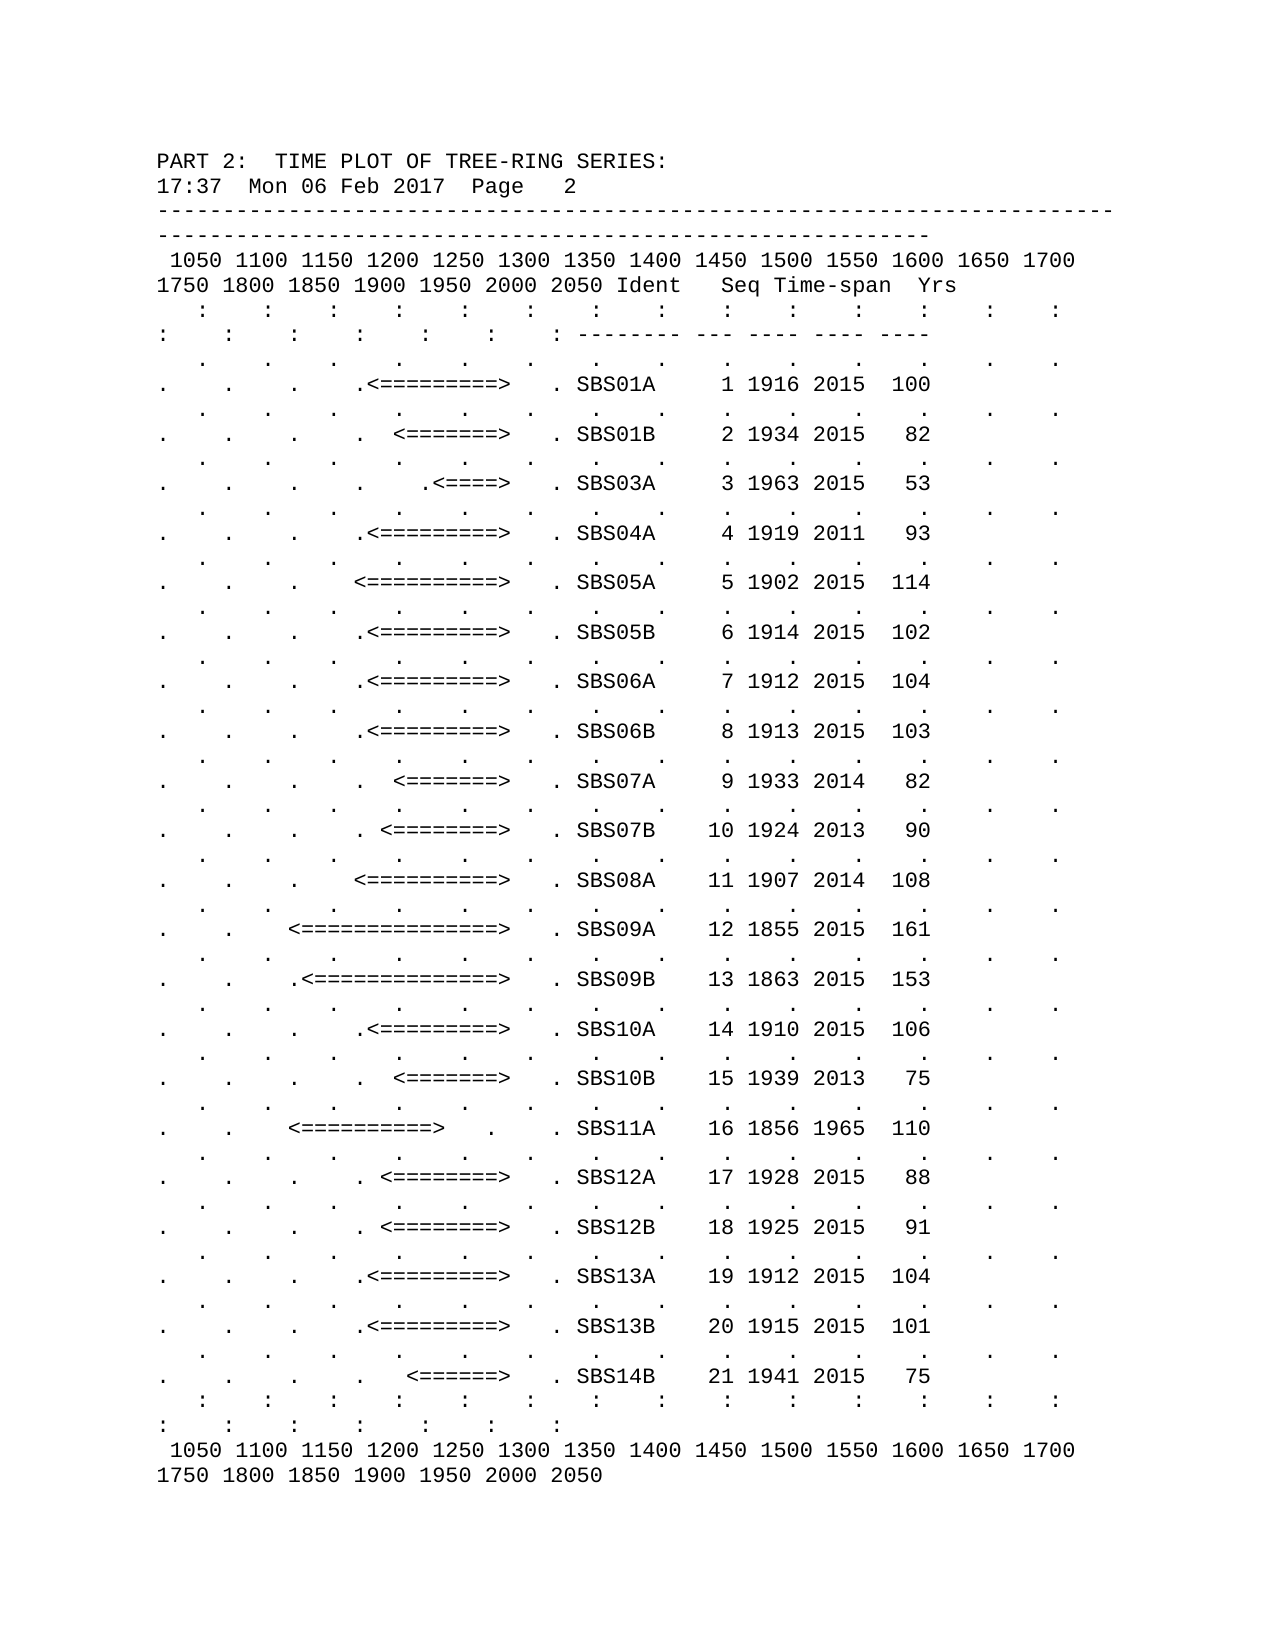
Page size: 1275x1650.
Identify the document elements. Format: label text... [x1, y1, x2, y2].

text . . . . . . . . . . . . . . . . . .<=========> . SBS13B 20 1915 2015 101 [156, 1290, 1118, 1340]
text . . . . . . . . . . . . . . . . . .<=========> . SBS06B 8 1913 2015 103 [156, 695, 1118, 745]
text . . . . . . . . . . . . . . . . . . <=======> . SBS10B 15 1939 2013 75 [156, 1042, 1118, 1092]
text . . . . . . . . . . . . . . . . . . <========> . SBS12A 17 1928 2015 88 [156, 1142, 1118, 1191]
text . . . . . . . . . . . . . . . . . <==========> . SBS08A 11 1907 2014 108 [156, 844, 1118, 894]
text . . . . . . . . . . . . . . . . . . <======> . SBS14B 21 1941 2015 75 [156, 1340, 1118, 1389]
text 1050 1100 1150 1200 1250 1300 1350 1400 1450 1500 1550 1600 1650 1700 1750 1800 1850 1900 1950 2000 2050 Ident Seq Time-span Yrs [156, 249, 1118, 299]
text : : : : : : : : : : : : : : : : : : : : : [156, 1389, 1118, 1439]
text . . . . . . . . . . . . . . . . . . <=======> . SBS07A 9 1933 2014 82 [156, 745, 1118, 794]
text . . . . . . . . . . . . . . . . . .<=========> . SBS13A 19 1912 2015 104 [156, 1241, 1118, 1290]
text 1050 1100 1150 1200 1250 1300 1350 1400 1450 1500 1550 1600 1650 1700 1750 1800 1850 1900 1950 2000 2050 [156, 1439, 1118, 1489]
text . . . . . . . . . . . . . . . . .<==============> . SBS09B 13 1863 2015 153 [156, 943, 1118, 993]
text . . . . . . . . . . . . . . . . <===============> . SBS09A 12 1855 2015 161 [156, 894, 1118, 943]
text . . . . . . . . . . . . . . . . . .<=========> . SBS01A 1 1916 2015 100 [156, 348, 1118, 398]
text . . . . . . . . . . . . . . . . . . <=======> . SBS01B 2 1934 2015 82 [156, 398, 1118, 447]
text . . . . . . . . . . . . . . . . . . <========> . SBS12B 18 1925 2015 91 [156, 1191, 1118, 1241]
text . . . . . . . . . . . . . . . . . <==========> . SBS05A 5 1902 2015 114 [156, 547, 1118, 596]
text . . . . . . . . . . . . . . . . . .<=========> . SBS06A 7 1912 2015 104 [156, 646, 1118, 695]
text : : : : : : : : : : : : : : : : : : : : : -------- --- ---- ---- ---- [156, 299, 1118, 348]
text PART 2: TIME PLOT OF TREE-RING SERIES: 17:37 Mon 06 Feb 2017 Page 2 [156, 150, 1118, 199]
text . . . . . . . . . . . . . . . . . . <========> . SBS07B 10 1924 2013 90 [156, 794, 1118, 844]
text ------------------------------------------------------------------------------------------------------------------------------------ [156, 199, 1118, 249]
text . . . . . . . . . . . . . . . . . .<=========> . SBS04A 4 1919 2011 93 [156, 497, 1118, 547]
text . . . . . . . . . . . . . . . . . . .<====> . SBS03A 3 1963 2015 53 [156, 447, 1118, 497]
text . . . . . . . . . . . . . . . . . .<=========> . SBS10A 14 1910 2015 106 [156, 993, 1118, 1042]
text . . . . . . . . . . . . . . . . <==========> . . SBS11A 16 1856 1965 110 [156, 1092, 1118, 1142]
text . . . . . . . . . . . . . . . . . .<=========> . SBS05B 6 1914 2015 102 [156, 596, 1118, 646]
